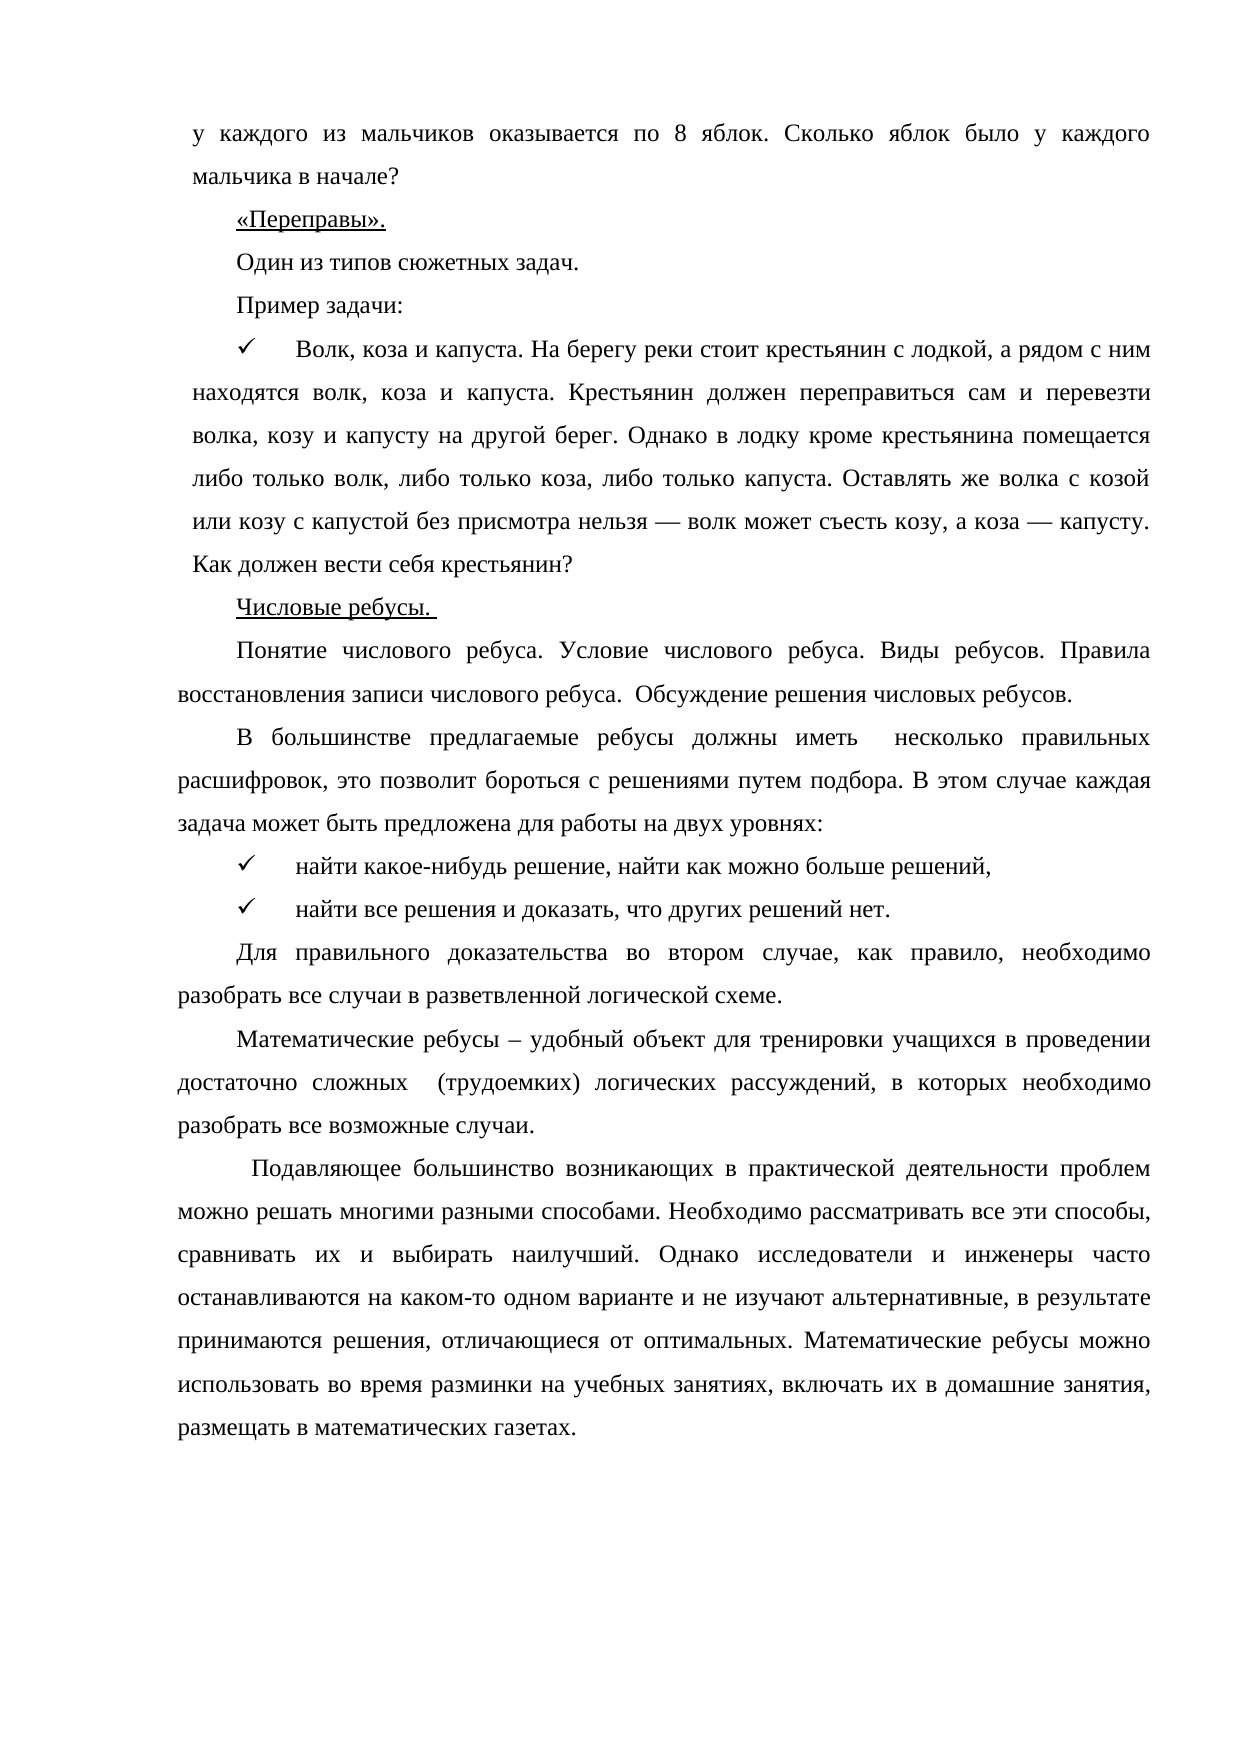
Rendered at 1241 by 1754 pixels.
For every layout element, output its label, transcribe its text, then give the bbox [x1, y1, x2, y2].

list найти какое-нибудь решение, найти как можно больше решений, [192, 851, 1152, 880]
text Числовые ребусы. [177, 592, 1152, 621]
text Для правильного доказательства во втором случае, как правило, необходимо разобрать все случаи в разветвленной логической схеме. [177, 937, 1152, 1009]
text Один из типов сюжетных задач. [177, 247, 1152, 276]
text Математические ребусы – удобный объект для тренировки учащихся в проведении достаточно сложных (трудоемких) логических рассуждений, в которых необходимо разобрать все возможные случаи. [177, 1024, 1152, 1139]
text В большинстве предлагаемые ребусы должны иметь несколько правильных расшифровок, это позволит бороться с решениями путем подбора. В этом случае каждая задача может быть предложена для работы на двух уровнях: [177, 722, 1152, 837]
text Подавляющее большинство возникающих в практической деятельности проблем можно решать многими разными способами. Необходимо рассматривать все эти способы, сравнивать их и выбирать наилучший. Однако исследователи и инженеры часто останавливаются на каком-то одном варианте и не изучают альтернативные, в результате принимаются решения, отличающиеся от оптимальных. Математические ребусы можно использовать во время разминки на учебных занятиях, включать их в домашние занятия, размещать в математических газетах. [177, 1153, 1152, 1441]
text «Переправы». [177, 204, 1152, 233]
list Волк, коза и капуста. На берегу реки стоит крестьянин с лодкой, а рядом с ним находятся волк, коза и капуста. Крестьянин должен переправиться сам и перевезти волка, козу и капусту на другой берег. Однако в лодку кроме крестьянина помещается либо только волк, либо только коза, либо только капуста. Оставлять же волка с козой или козу с капустой без присмотра нельзя — волк может съесть козу, а коза — капусту. Как должен вести себя крестьянин? [192, 334, 1152, 578]
text Понятие числового ребуса. Условие числового ребуса. Виды ребусов. Правила восстановления записи числового ребуса. Обсуждение решения числовых ребусов. [177, 636, 1152, 707]
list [192, 118, 1152, 190]
list найти все решения и доказать, что других решений нет. [192, 894, 1152, 923]
text Пример задачи: [177, 291, 1152, 319]
